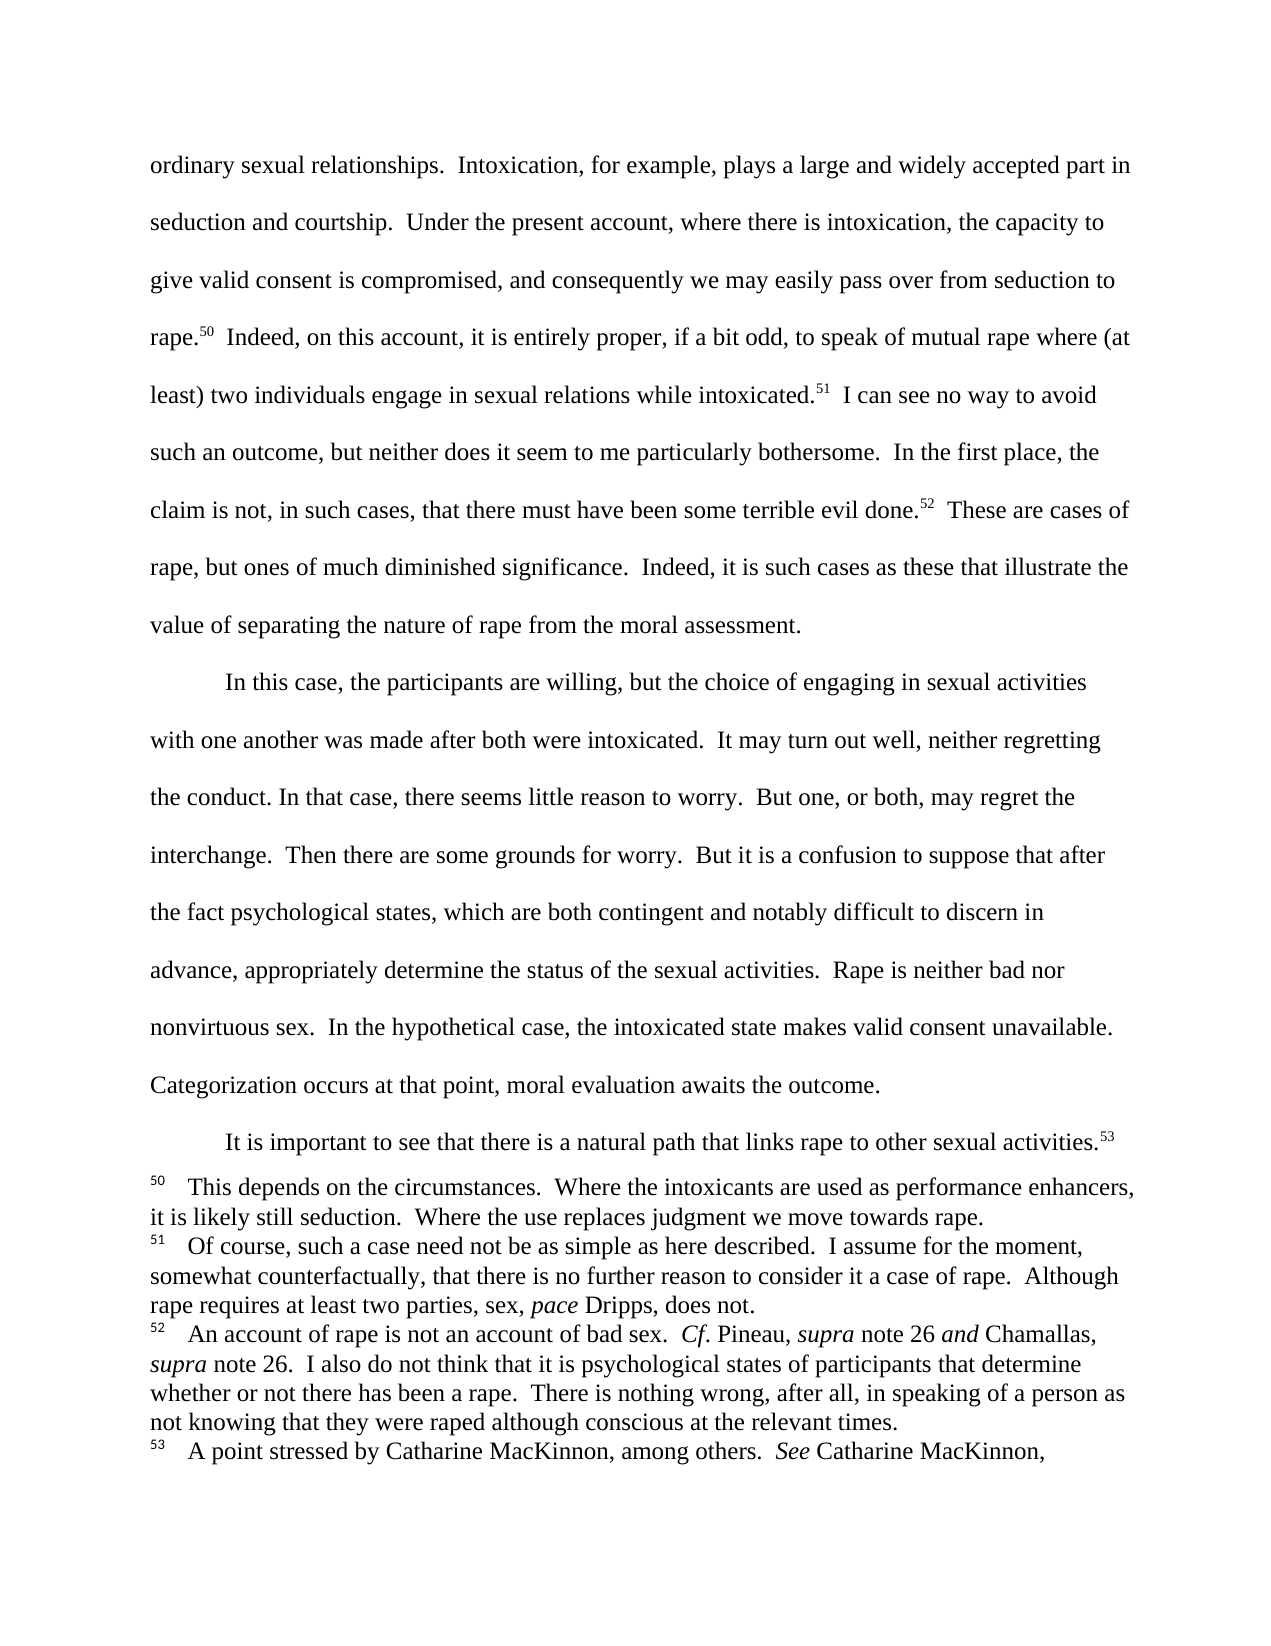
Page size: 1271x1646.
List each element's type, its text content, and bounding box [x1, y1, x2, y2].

text In this case, the participants are willing, but the choice of engaging in sexual activities with one another was made after both were intoxicated. It may turn out well, neither regretting the conduct. In that case, there seems little reason to worry. But one, or both, may regret the interchange. Then there are some grounds for worry. But it is a confusion to suppose that after the fact psychological states, which are both contingent and notably difficult to discern in advance, appropriately determine the status of the sexual activities. Rape is neither bad nor nonvirtuous sex. In the hypothetical case, the intoxicated state makes valid consent unavailable. Categorization occurs at that point, moral evaluation awaits the outcome. [150, 667, 1136, 1099]
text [150, 1127, 1136, 1156]
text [150, 150, 1136, 639]
